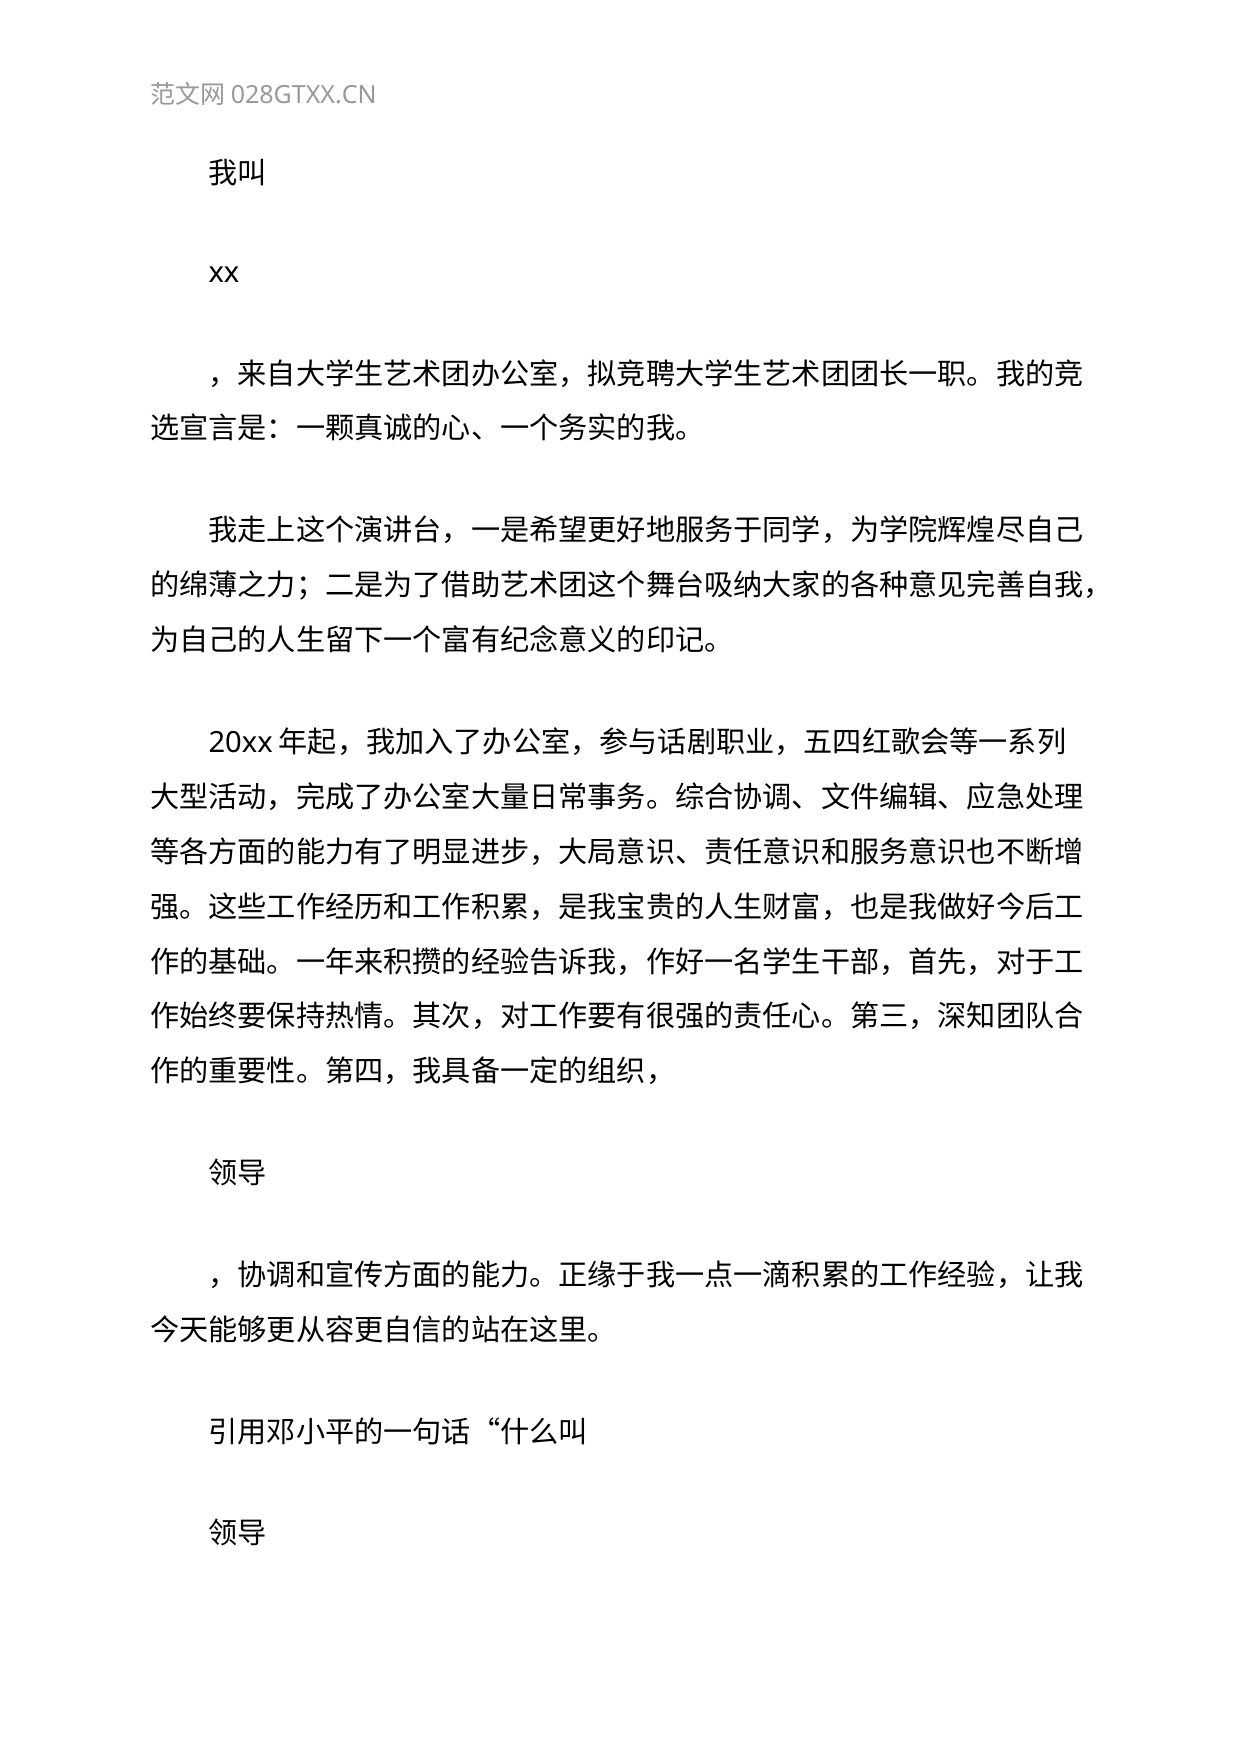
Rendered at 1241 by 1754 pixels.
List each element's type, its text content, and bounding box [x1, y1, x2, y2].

text xx [150, 252, 1090, 291]
text 引用邓小平的一句话“什么叫 [150, 1408, 1090, 1450]
text ，协调和宣传方面的能力。正缘于我一点一滴积累的工作经验，让我今天能够更从容更自信的站在这里。 [150, 1251, 1090, 1349]
text ，来自大学生艺术团办公室，拟竞聘大学生艺术团团长一职。我的竞选宣言是：一颗真诚的心、一个务实的我。 [150, 350, 1090, 447]
text 20xx年起，我加入了办公室，参与话剧职业，五四红歌会等一系列大型活动，完成了办公室大量日常事务。综合协调、文件编辑、应急处理等各方面的能力有了明显进步，大局意识、责任意识和服务意识也不断增强。这些工作经历和工作积累，是我宝贵的人生财富，也是我做好今后工作的基础。一年来积攒的经验告诉我，作好一名学生干部，首先，对于工作始终要保持热情。其次，对工作要有很强的责任心。第三，深知团队合作的重要性。第四，我具备一定的组织， [150, 718, 1090, 1090]
text 领导 [150, 1510, 1090, 1552]
text 领导 [150, 1150, 1090, 1192]
text 我叫 [150, 150, 1090, 192]
text 我走上这个演讲台，一是希望更好地服务于同学，为学院辉煌尽自己的绵薄之力；二是为了借助艺术团这个舞台吸纳大家的各种意见完善自我，为自己的人生留下一个富有纪念意义的印记。 [150, 507, 1090, 659]
